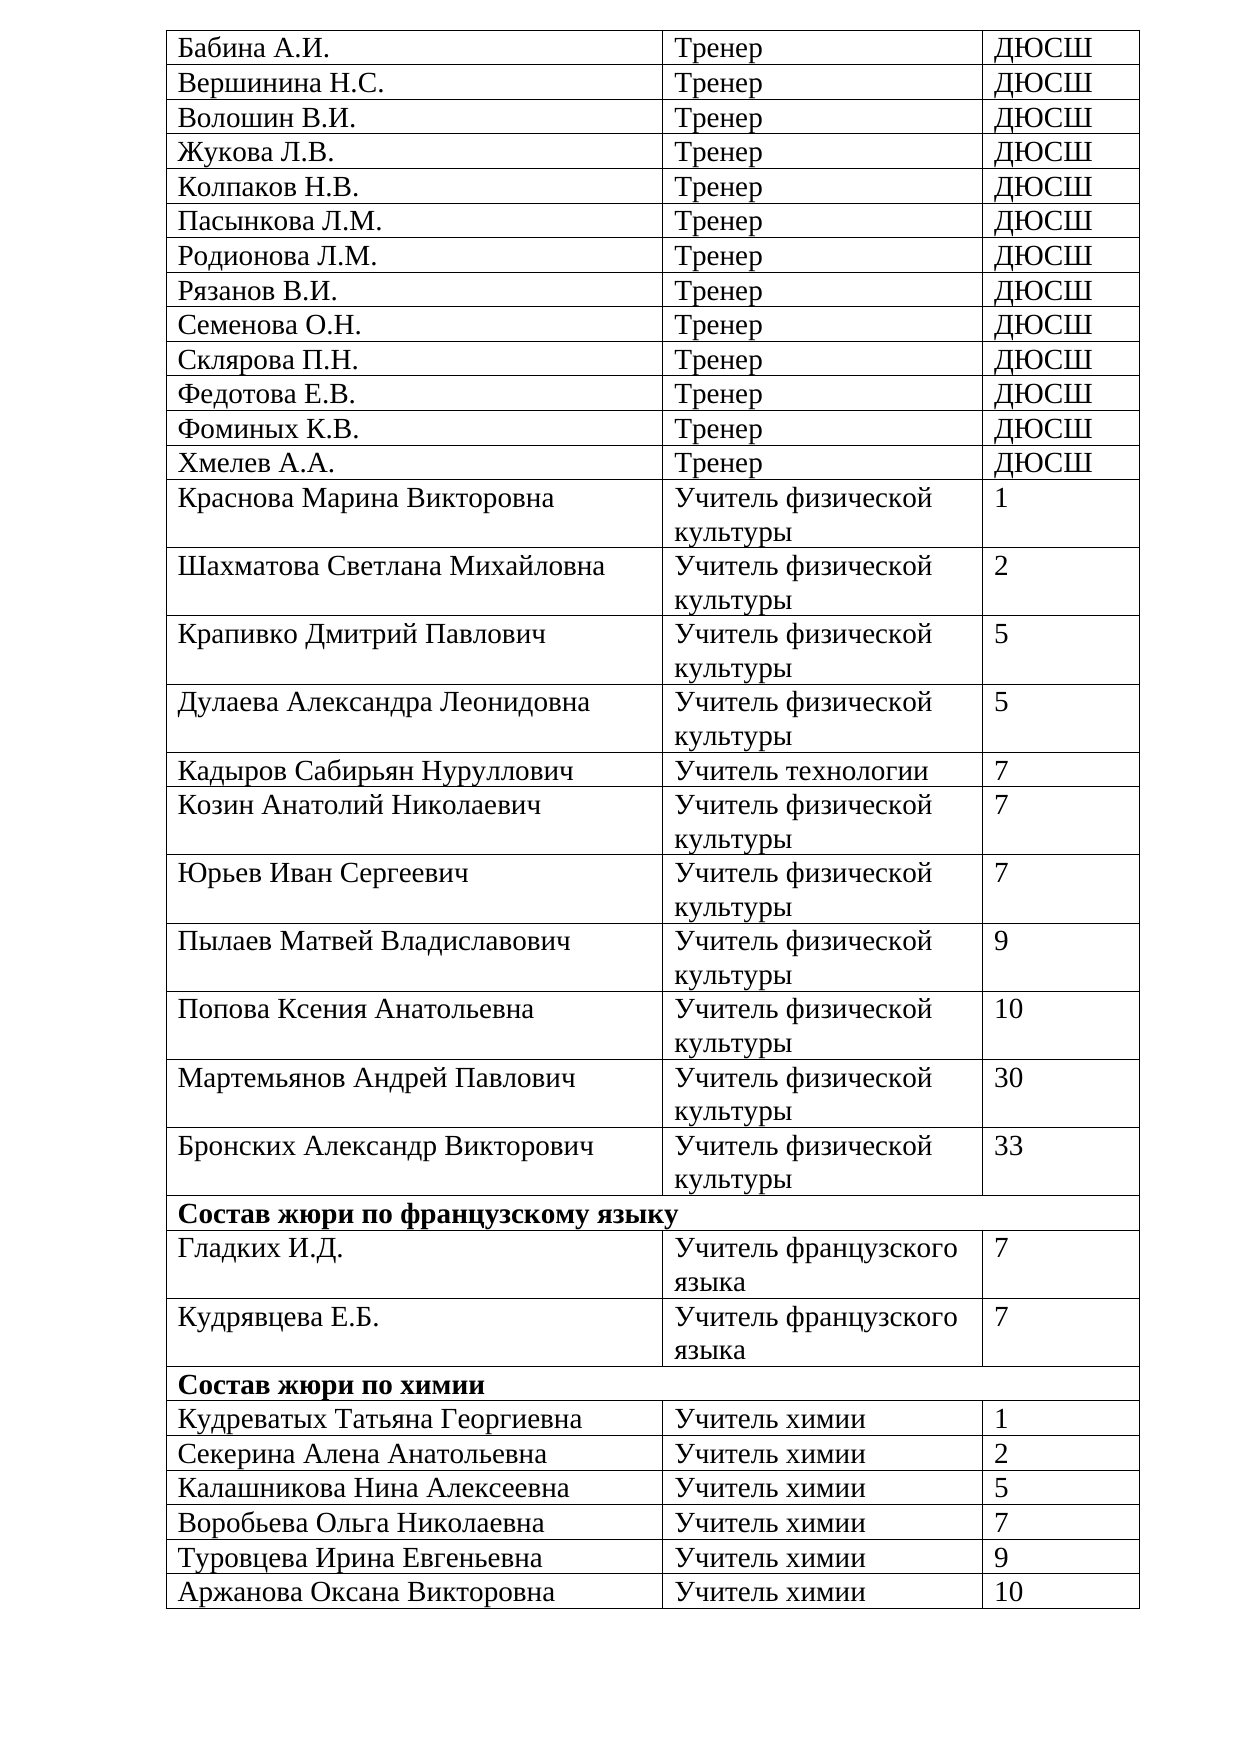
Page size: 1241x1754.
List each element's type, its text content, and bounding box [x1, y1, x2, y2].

table_cell Кадыров Сабирьян Нуруллович [167, 753, 662, 786]
table_cell Пылаев Матвей Владиславович [167, 924, 662, 991]
table_cell Федотова Е.В. [167, 376, 662, 410]
table_cell Мартемьянов Андрей Павлович [167, 1060, 662, 1127]
table_cell 10 [983, 992, 1139, 1059]
table_cell ДЮСШ [983, 65, 1139, 99]
table_cell 7 [983, 1231, 1139, 1298]
table_cell ДЮСШ [983, 238, 1139, 272]
table_cell Учитель химии [663, 1401, 982, 1435]
table_cell Волошин В.И. [167, 100, 662, 133]
table_cell Воробьева Ольга Николаевна [167, 1505, 662, 1539]
table_cell Учитель физической культуры [663, 480, 982, 547]
table_cell Учитель химии [663, 1436, 982, 1469]
table_cell ДЮСШ [983, 342, 1139, 375]
table_cell Учитель физической культуры [663, 855, 982, 922]
table_cell Учитель химии [663, 1540, 982, 1573]
table_cell ДЮСШ [983, 31, 1139, 64]
table_cell Жукова Л.В. [167, 134, 662, 168]
table_cell Тренер [663, 273, 982, 306]
table_cell Фоминых К.В. [167, 411, 662, 444]
table_cell Бронских Александр Викторович [167, 1128, 662, 1195]
table_cell Склярова П.Н. [167, 342, 662, 375]
table_cell Учитель химии [663, 1505, 982, 1539]
table_cell Учитель физической культуры [663, 1060, 982, 1127]
table_cell ДЮСШ [983, 376, 1139, 410]
table_cell Учитель технологии [663, 753, 982, 786]
table_cell 2 [983, 548, 1139, 615]
table_cell 9 [983, 924, 1139, 991]
table_cell Тренер [663, 342, 982, 375]
table_cell Состав жюри по химии [167, 1367, 1139, 1400]
table_cell Краснова Марина Викторовна [167, 480, 662, 547]
table_cell Аржанова Оксана Викторовна [167, 1574, 662, 1608]
table_cell ДЮСШ [983, 134, 1139, 168]
table_cell Кудреватых Татьяна Георгиевна [167, 1401, 662, 1435]
table_cell ДЮСШ [983, 411, 1139, 444]
table_cell Кудрявцева Е.Б. [167, 1299, 662, 1366]
table_cell Попова Ксения Анатольевна [167, 992, 662, 1059]
table_cell Дулаева Александра Леонидовна [167, 685, 662, 752]
table_cell Учитель французского языка [663, 1231, 982, 1298]
table_cell Учитель физической культуры [663, 1128, 982, 1195]
table_cell ДЮСШ [983, 169, 1139, 202]
table_cell 7 [983, 753, 1139, 786]
table_cell Учитель физической культуры [663, 685, 982, 752]
table_cell 7 [983, 1505, 1139, 1539]
table_cell Хмелев А.А. [167, 446, 662, 479]
table_cell 7 [983, 787, 1139, 854]
table_cell Тренер [663, 238, 982, 272]
table_cell Тренер [663, 65, 982, 99]
table_cell 7 [983, 1299, 1139, 1366]
table_cell 5 [983, 1471, 1139, 1504]
table_cell Колпаков Н.В. [167, 169, 662, 202]
table_cell Учитель французского языка [663, 1299, 982, 1366]
table_cell ДЮСШ [983, 100, 1139, 133]
table_cell Вершинина Н.С. [167, 65, 662, 99]
table_cell ДЮСШ [983, 307, 1139, 341]
table_cell Бабина А.И. [167, 31, 662, 64]
table_cell Секерина Алена Анатольевна [167, 1436, 662, 1469]
table_cell 30 [983, 1060, 1139, 1127]
table_cell Учитель физической культуры [663, 992, 982, 1059]
table_cell Учитель физической культуры [663, 787, 982, 854]
table_cell Шахматова Светлана Михайловна [167, 548, 662, 615]
table_cell Учитель физической культуры [663, 924, 982, 991]
table_cell 5 [983, 685, 1139, 752]
table_cell Тренер [663, 100, 982, 133]
table_cell 1 [983, 1401, 1139, 1435]
table_cell Учитель химии [663, 1574, 982, 1608]
table_cell Тренер [663, 376, 982, 410]
table_cell 33 [983, 1128, 1139, 1195]
table_cell ДЮСШ [983, 273, 1139, 306]
table_cell Пасынкова Л.М. [167, 204, 662, 237]
table_cell Состав жюри по французскому языку [167, 1196, 1139, 1229]
table_cell Калашникова Нина Алексеевна [167, 1471, 662, 1504]
table_cell 7 [983, 855, 1139, 922]
table_cell 2 [983, 1436, 1139, 1469]
table_cell Тренер [663, 307, 982, 341]
table_cell Тренер [663, 134, 982, 168]
table_cell Туровцева Ирина Евгеньевна [167, 1540, 662, 1573]
table_cell Учитель химии [663, 1471, 982, 1504]
table_cell 9 [983, 1540, 1139, 1573]
table_cell Тренер [663, 446, 982, 479]
table_cell Козин Анатолий Николаевич [167, 787, 662, 854]
table_cell Родионова Л.М. [167, 238, 662, 272]
table_cell 10 [983, 1574, 1139, 1608]
table_cell Семенова О.Н. [167, 307, 662, 341]
table_cell 1 [983, 480, 1139, 547]
table_cell ДЮСШ [983, 204, 1139, 237]
table_cell Учитель физической культуры [663, 616, 982, 683]
table_cell Рязанов В.И. [167, 273, 662, 306]
table_cell Учитель физической культуры [663, 548, 982, 615]
table_cell ДЮСШ [983, 446, 1139, 479]
table_cell 5 [983, 616, 1139, 683]
table_cell Юрьев Иван Сергеевич [167, 855, 662, 922]
table_cell Тренер [663, 411, 982, 444]
table_cell Крапивко Дмитрий Павлович [167, 616, 662, 683]
table_cell Тренер [663, 204, 982, 237]
table_cell Тренер [663, 169, 982, 202]
table_cell Гладких И.Д. [167, 1231, 662, 1298]
table_cell Тренер [663, 31, 982, 64]
